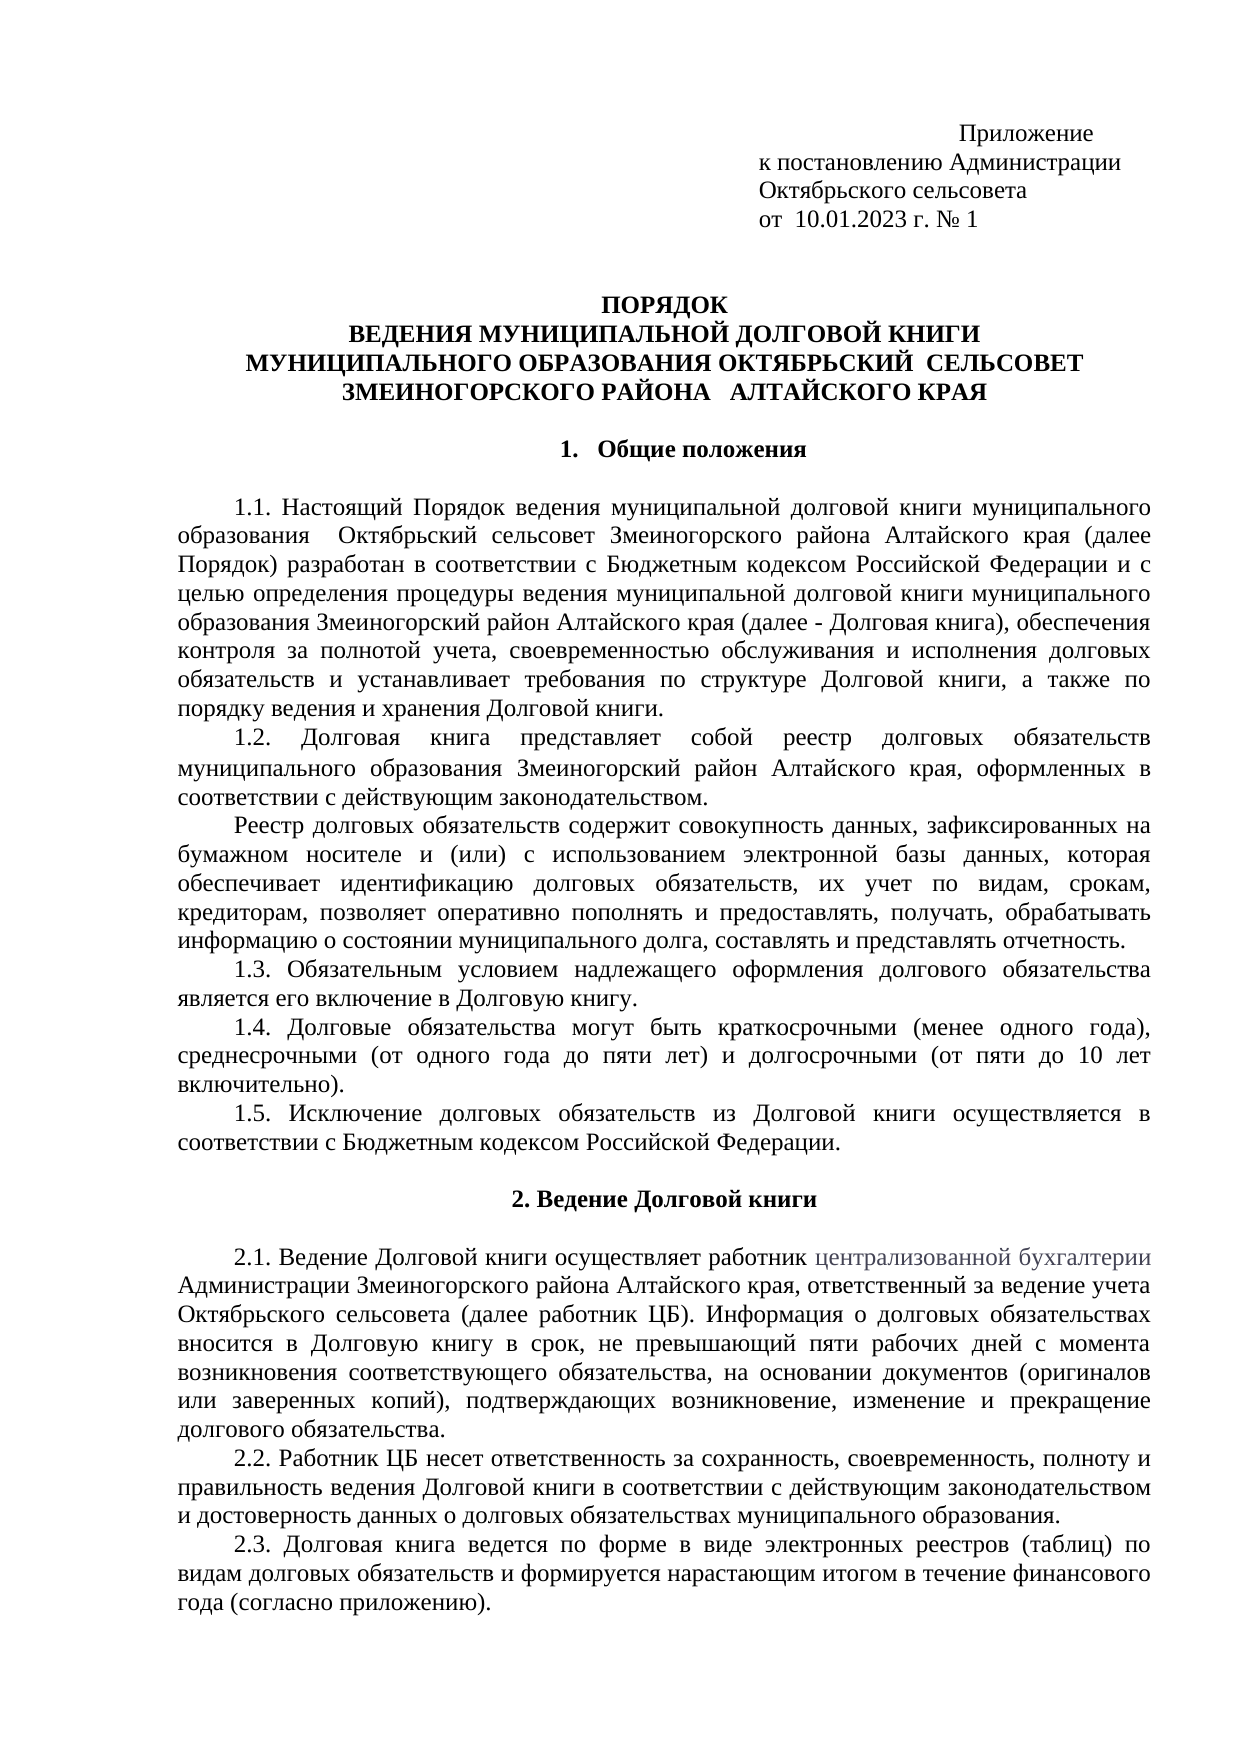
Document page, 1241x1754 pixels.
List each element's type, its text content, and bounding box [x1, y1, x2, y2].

text 1.5. Исключение долговых обязательств из Долговой книги осуществляется в соответствии с Бюджетным кодексом Российской Федерации. [177, 1098, 1152, 1156]
text от 10.01.2023 г. № 1 [758, 204, 1152, 233]
text 1.4. Долговые обязательства могут быть краткосрочными (менее одного года), среднесрочными (от одного года до пяти лет) и долгосрочными (от пяти до 10 лет включительно). [177, 1012, 1152, 1098]
text к постановлению Администрации [758, 147, 1152, 176]
title МУНИЦИПАЛЬНОГО ОБРАЗОВАНИЯ ОКТЯБРЬСКИЙ СЕЛЬСОВЕТ ЗМЕИНОГОРСКОГО РАЙОНА АЛТАЙСКОГО КРАЯ [177, 348, 1152, 406]
text 2.2. Работник ЦБ несет ответственность за сохранность, своевременность, полноту и правильность ведения Долговой книги в соответствии с действующим законодательством и достоверность данных о долговых обязательствах муниципального образования. [177, 1443, 1152, 1529]
text Реестр долговых обязательств содержит совокупность данных, зафиксированных на бумажном носителе и (или) с использованием электронной базы данных, которая обеспечивает идентификацию долговых обязательств, их учет по видам, срокам, кредиторам, позволяет оперативно пополнять и предоставлять, получать, обрабатывать информацию о состоянии муниципального долга, составлять и представлять отчетность. [177, 811, 1152, 954]
text Октябрьского сельсовета [758, 176, 1152, 204]
text Приложение [177, 118, 1152, 147]
text 1.2. Долговая книга представляет собой реестр долговых обязательств муниципального образования Змеиногорский район Алтайского края, оформленных в соответствии с действующим законодательством. [177, 722, 1152, 811]
text 2.3. Долговая книга ведется по форме в виде электронных реестров (таблиц) по видам долговых обязательств и формируется нарастающим итогом в течение финансового года (согласно приложению). [177, 1529, 1152, 1616]
text 2.1. Ведение Долговой книги осуществляет работник централизованной бухгалтерии Администрации Змеиногорского района Алтайского края, ответственный за ведение учета Октябрьского сельсовета (далее работник ЦБ). Информация о долговых обязательствах вносится в Долговую книгу в срок, не превышающий пяти рабочих дней с момента возникновения соответствующего обязательства, на основании документов (оригиналов или заверенных копий), подтверждающих возникновение, изменение и прекращение долгового обязательства. [177, 1242, 1152, 1443]
text 2. Ведение Долговой книги [177, 1184, 1152, 1213]
text 1.3. Обязательным условием надлежащего оформления долгового обязательства является его включение в Долговую книгу. [177, 954, 1152, 1012]
text 1.1. Настоящий Порядок ведения муниципальной долговой книги муниципального образования Октябрьский сельсовет Змеиногорского района Алтайского края (далее Порядок) разработан в соответствии с Бюджетным кодексом Российской Федерации и с целью определения процедуры ведения муниципальной долговой книги муниципального образования Змеиногорский район Алтайского края (далее - Долговая книга), обеспечения контроля за полнотой учета, своевременностью обслуживания и исполнения долговых обязательств и устанавливает требования по структуре Долговой книги, а также по порядку ведения и хранения Долговой книги. [177, 492, 1152, 722]
title ПОРЯДОК [177, 291, 1152, 319]
title ВЕДЕНИЯ МУНИЦИПАЛЬНОЙ ДОЛГОВОЙ КНИГИ [177, 319, 1152, 348]
list Общие положения [215, 434, 1152, 463]
